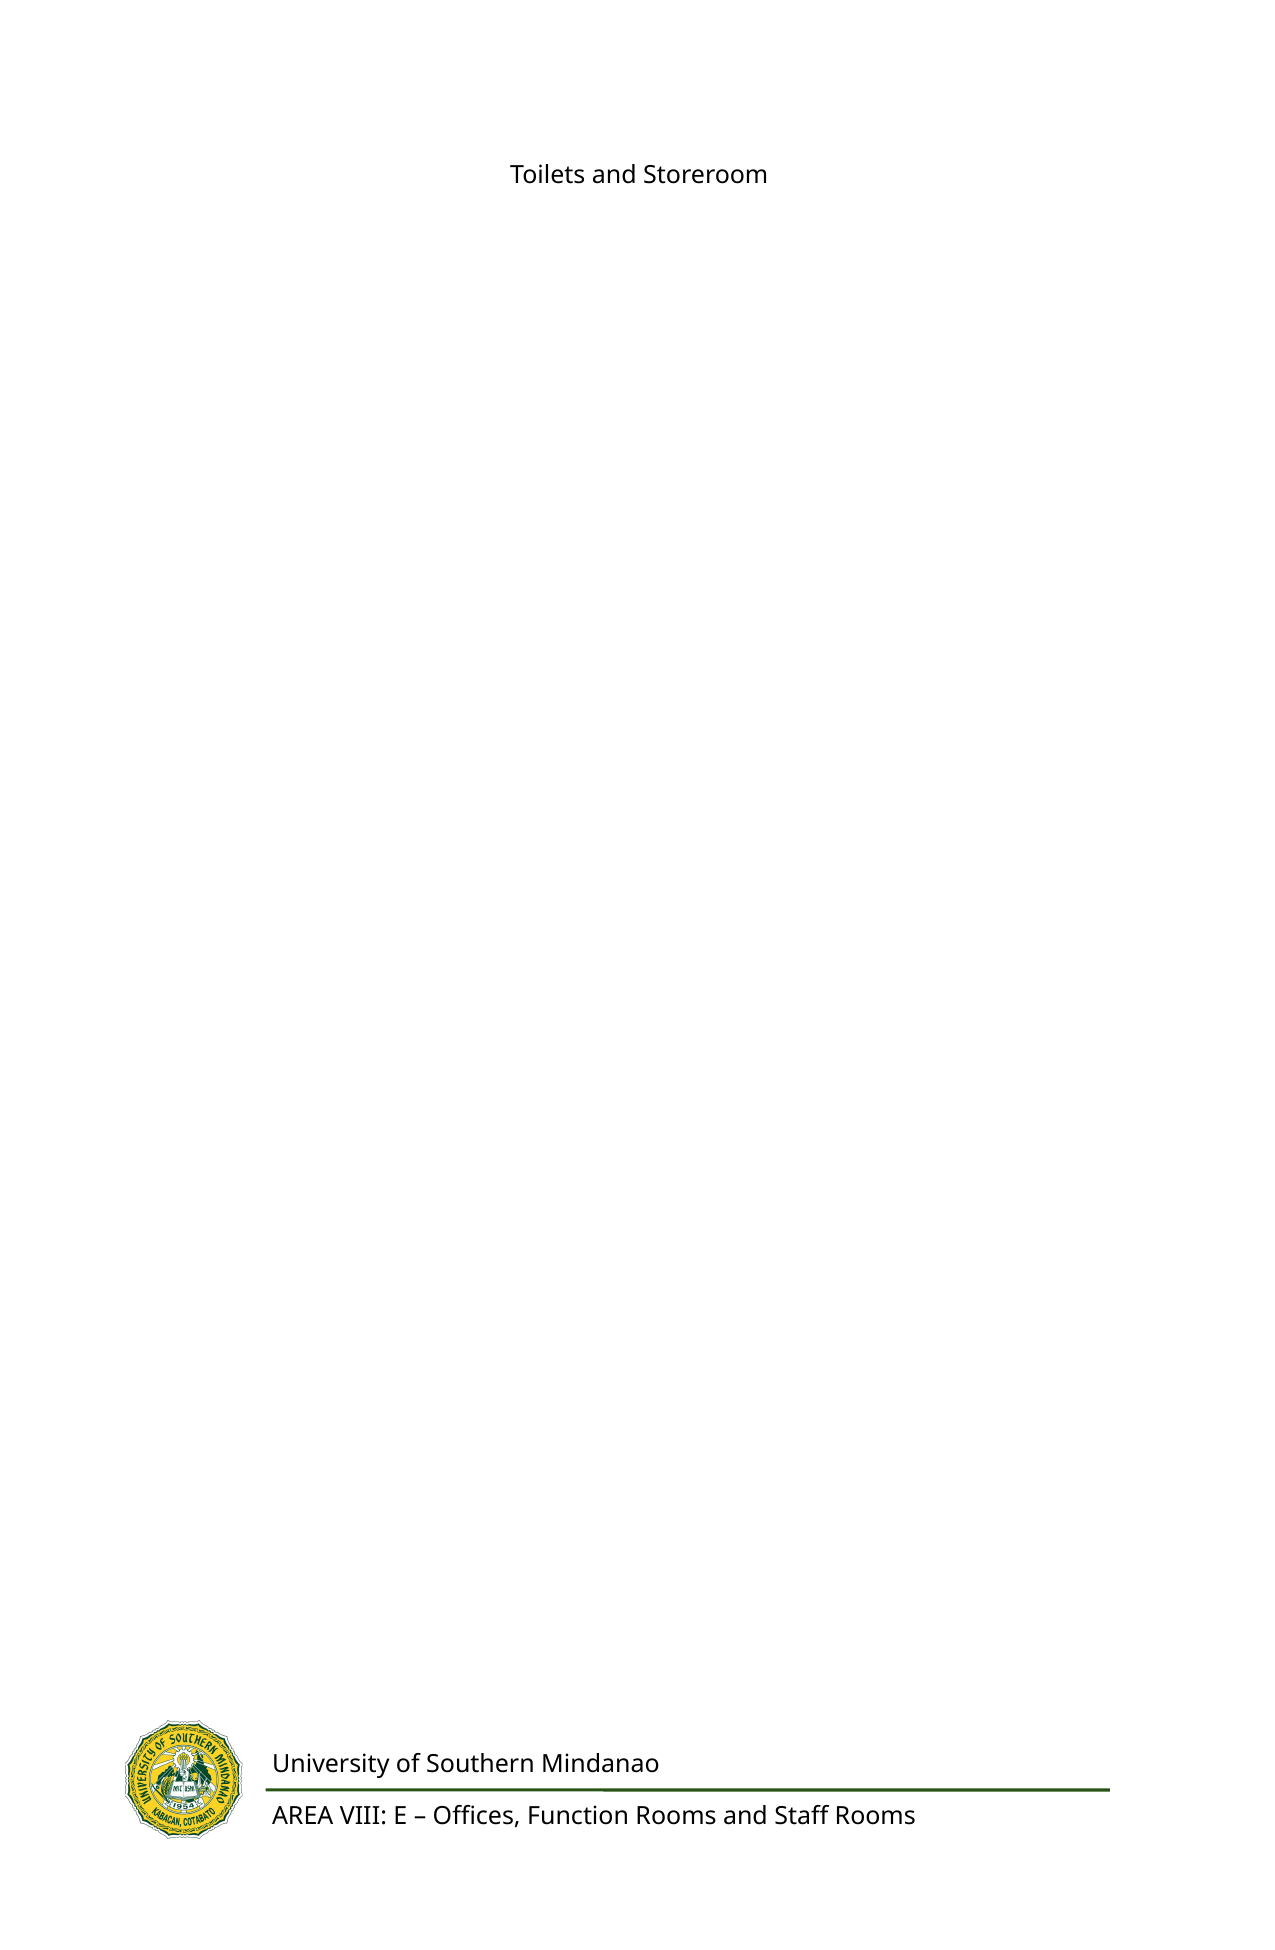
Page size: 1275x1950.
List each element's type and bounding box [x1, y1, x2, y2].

picture [124, 1720, 243, 1839]
